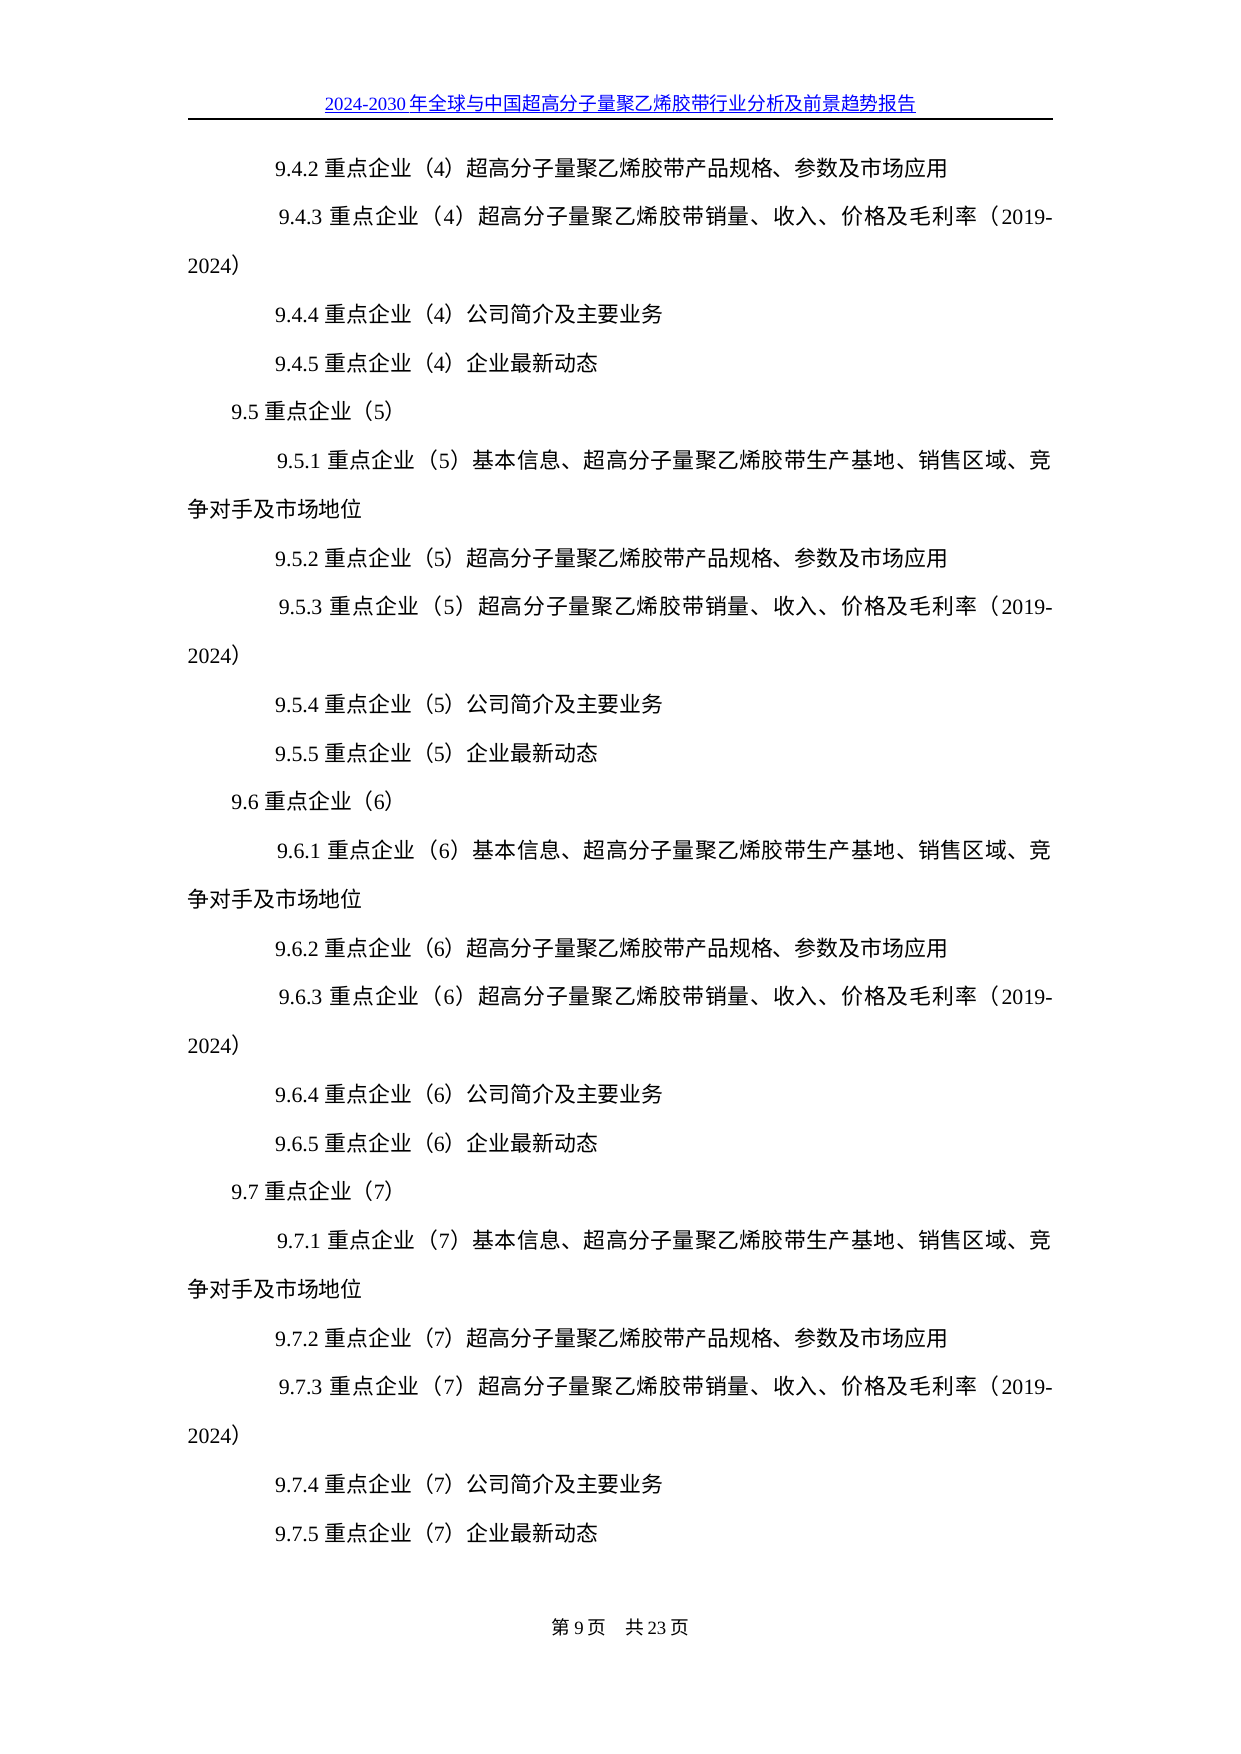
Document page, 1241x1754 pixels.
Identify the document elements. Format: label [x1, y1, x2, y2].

text [187, 150, 1053, 1548]
